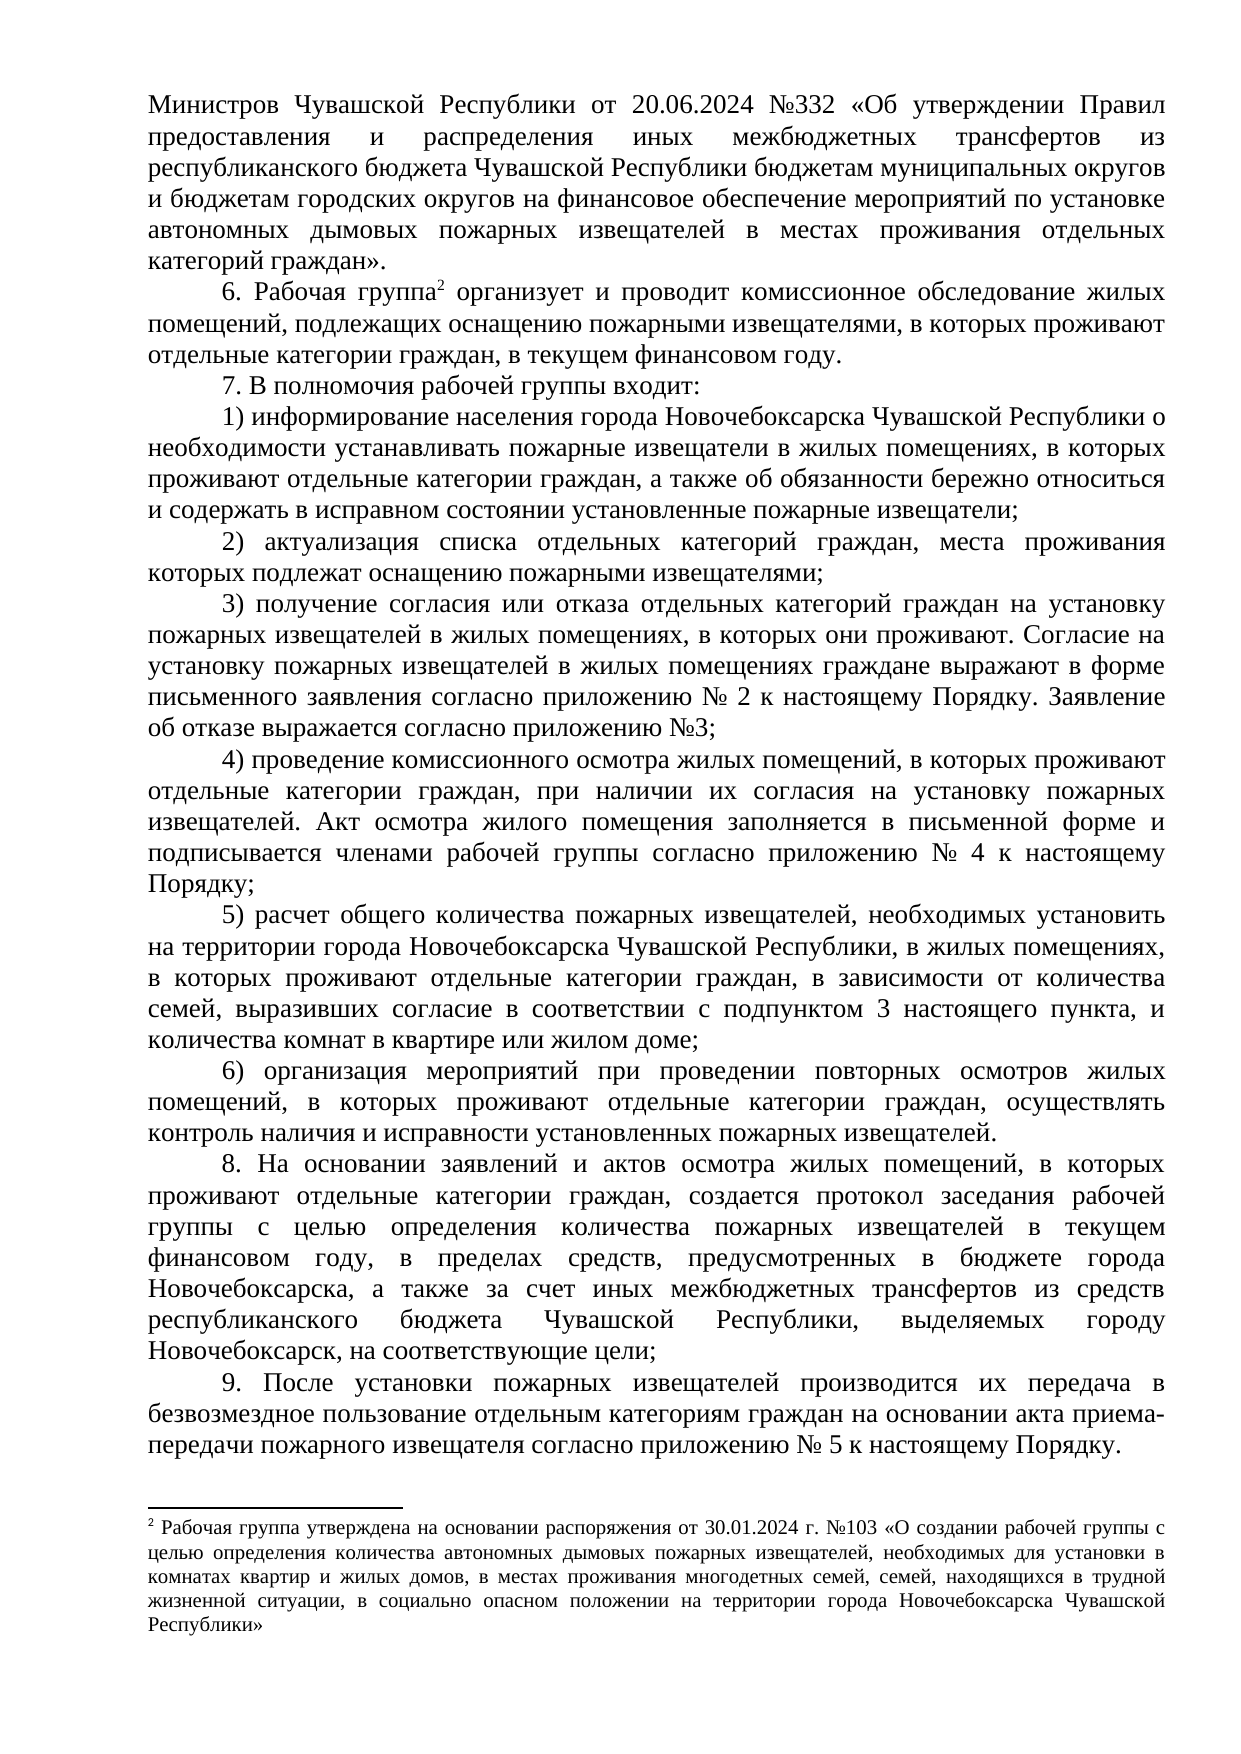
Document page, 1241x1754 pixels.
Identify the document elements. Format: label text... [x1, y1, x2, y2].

text 6) организация мероприятий при проведении повторных осмотров жилых помещений, в которых проживают отдельные категории граждан, осуществлять контроль наличия и исправности установленных пожарных извещателей. [148, 1054, 1167, 1148]
text 6. Рабочая группа организует и проводит комиссионное обследование жилых помещений, подлежащих оснащению пожарными извещателями, в которых проживают отдельные категории граждан, в текущем финансовом году. [148, 276, 1167, 369]
text 9. После установки пожарных извещателей производится их передача в безвозмездное пользование отдельным категориям граждан на основании акта приема-передачи пожарного извещателя согласно приложению № 5 к настоящему Порядку. [148, 1366, 1167, 1459]
text 3) получение согласия или отказа отдельных категорий граждан на установку пожарных извещателей в жилых помещениях, в которых они проживают. Согласие на установку пожарных извещателей в жилых помещениях граждане выражают в форме письменного заявления согласно приложению № 2 к настоящему Порядку. Заявление об отказе выражается согласно приложению №3; [148, 587, 1167, 743]
text 4) проведение комиссионного осмотра жилых помещений, в которых проживают отдельные категории граждан, при наличии их согласия на установку пожарных извещателей. Акт осмотра жилого помещения заполняется в письменной форме и подписывается членами рабочей группы согласно приложению № 4 к настоящему Порядку; [148, 743, 1167, 898]
text 1) информирование населения города Новочебоксарска Чувашской Республики о необходимости устанавливать пожарные извещатели в жилых помещениях, в которых проживают отдельные категории граждан, а также об обязанности бережно относиться и содержать в исправном состоянии установленные пожарные извещатели; [148, 400, 1167, 525]
text 5) расчет общего количества пожарных извещателей, необходимых установить на территории города Новочебоксарска Чувашской Республики, в жилых помещениях, в которых проживают отдельные категории граждан, в зависимости от количества семей, выразивших согласие в соответствии с подпунктом 3 настоящего пункта, и количества комнат в квартире или жилом доме; [148, 898, 1167, 1054]
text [148, 89, 1167, 276]
text 2) актуализация списка отдельных категорий граждан, места проживания которых подлежат оснащению пожарными извещателями; [148, 525, 1167, 587]
text 7. В полномочия рабочей группы входит: [148, 369, 1167, 400]
text 8. На основании заявлений и актов осмотра жилых помещений, в которых проживают отдельные категории граждан, создается протокол заседания рабочей группы с целью определения количества пожарных извещателей в текущем финансовом году, в пределах средств, предусмотренных в бюджете города Новочебоксарска, а также за счет иных межбюджетных трансфертов из средств республиканского бюджета Чувашской Республики, выделяемых городу Новочебоксарск, на соответствующие цели; [148, 1148, 1167, 1366]
